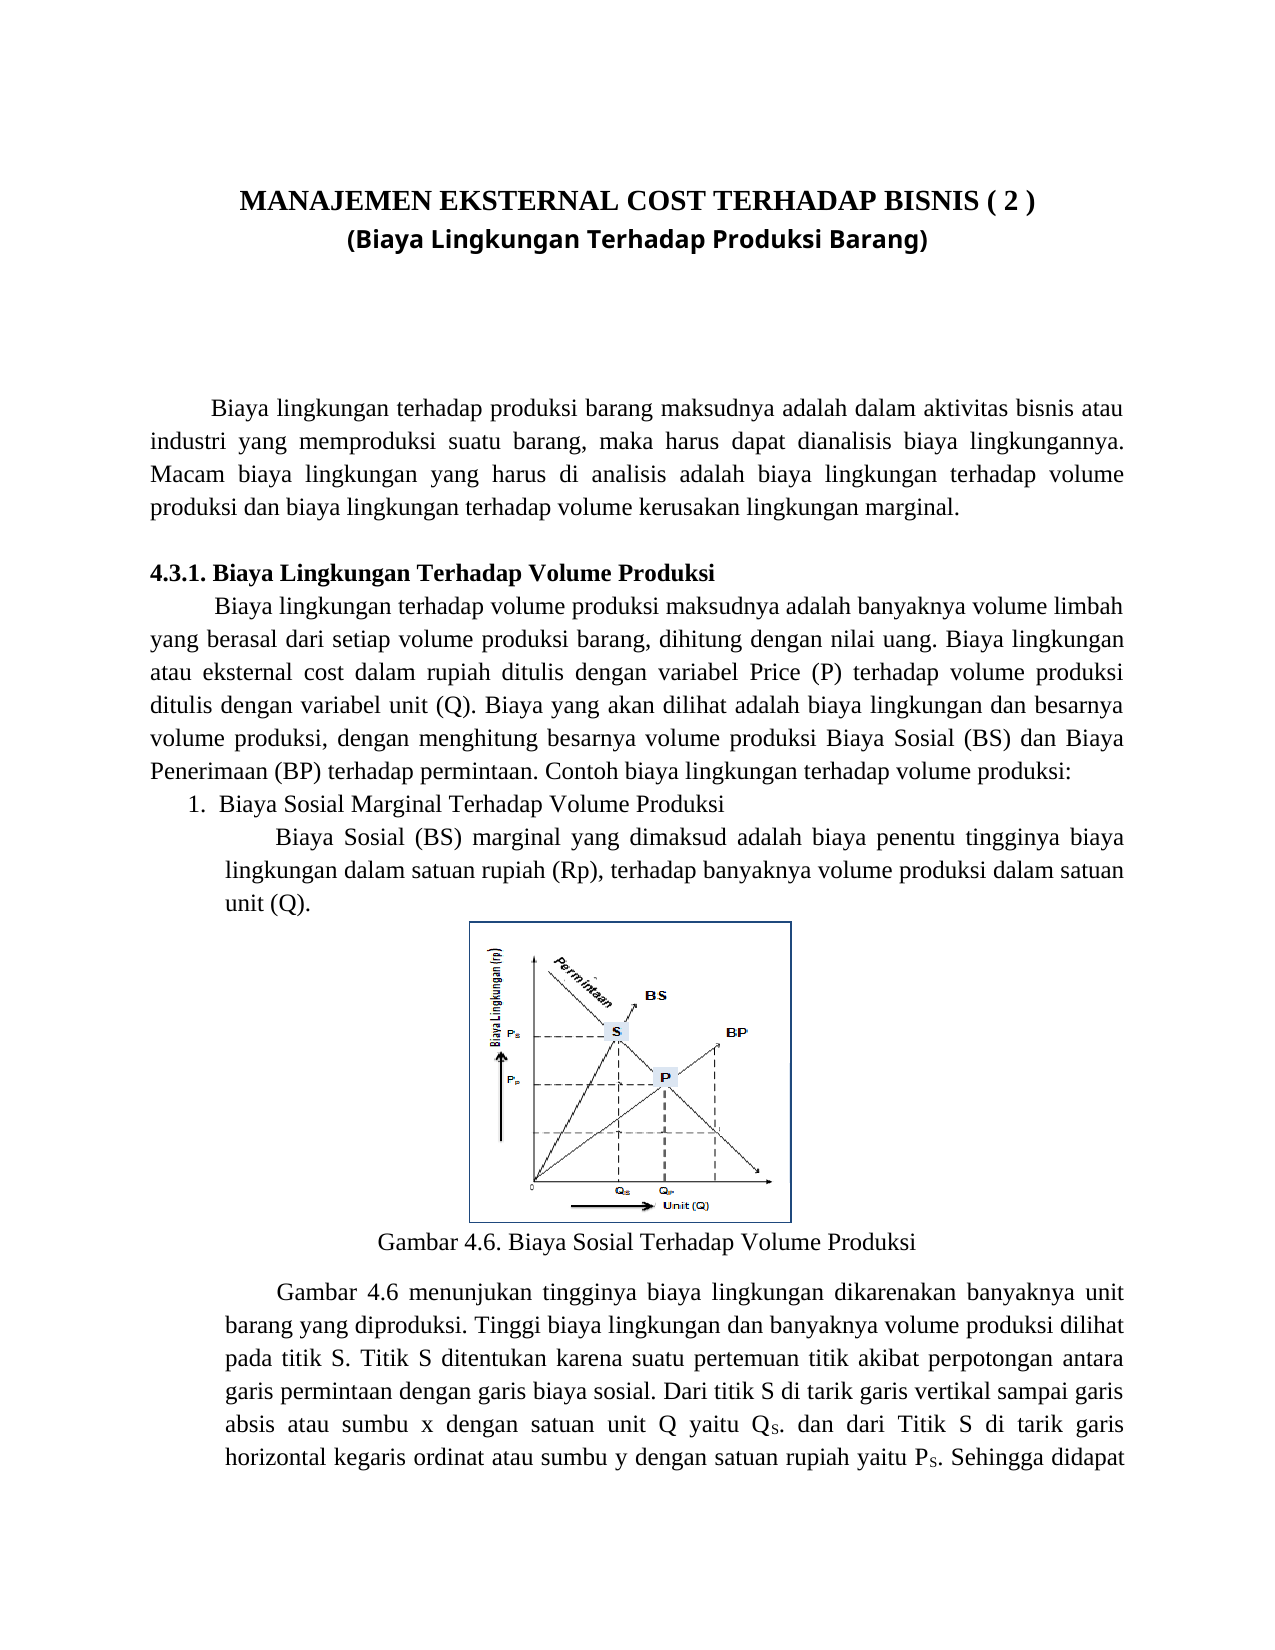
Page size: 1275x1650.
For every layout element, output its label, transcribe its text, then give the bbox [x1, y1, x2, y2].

text MANAJEMEN EKSTERNAL COST TERHADAP BISNIS ( 2 ) [150, 183, 1125, 217]
text Biaya lingkungan terhadap volume produksi maksudnya adalah banyaknya volume limbah yang berasal dari setiap volume produksi barang, dihitung dengan nilai uang. Biaya lingkungan atau eksternal cost dalam rupiah ditulis dengan variabel Price (P) terhadap volume produksi ditulis dengan variabel unit (Q). Biaya yang akan dilihat adalah biaya lingkungan dan besarnya volume produksi, dengan menghitung besarnya volume produksi Biaya Sosial (BS) dan Biaya Penerimaan (BP) terhadap permintaan. Contoh biaya lingkungan terhadap volume produksi: [150, 591, 1125, 785]
text Gambar 4.6. Biaya Sosial Terhadap Volume Produksi [150, 1227, 1125, 1256]
text (Biaya Lingkungan Terhadap Produksi Barang) [150, 222, 1125, 256]
text Biaya lingkungan terhadap produksi barang maksudnya adalah dalam aktivitas bisnis atau industri yang memproduksi suatu barang, maka harus dapat dianalisis biaya lingkungannya. Macam biaya lingkungan yang harus di analisis adalah biaya lingkungan terhadap volume produksi dan biaya lingkungan terhadap volume kerusakan lingkungan marginal. [150, 393, 1125, 521]
text 1. Biaya Sosial Marginal Terhadap Volume Produksi [150, 789, 1125, 818]
text Biaya Sosial (BS) marginal yang dimaksud adalah biaya penentu tingginya biaya lingkungan dalam satuan rupiah (Rp), terhadap banyaknya volume produksi dalam satuan unit (Q). [225, 822, 1125, 917]
picture [470, 923, 790, 1222]
text 4.3.1. Biaya Lingkungan Terhadap Volume Produksi [150, 558, 1125, 587]
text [225, 1277, 1125, 1471]
